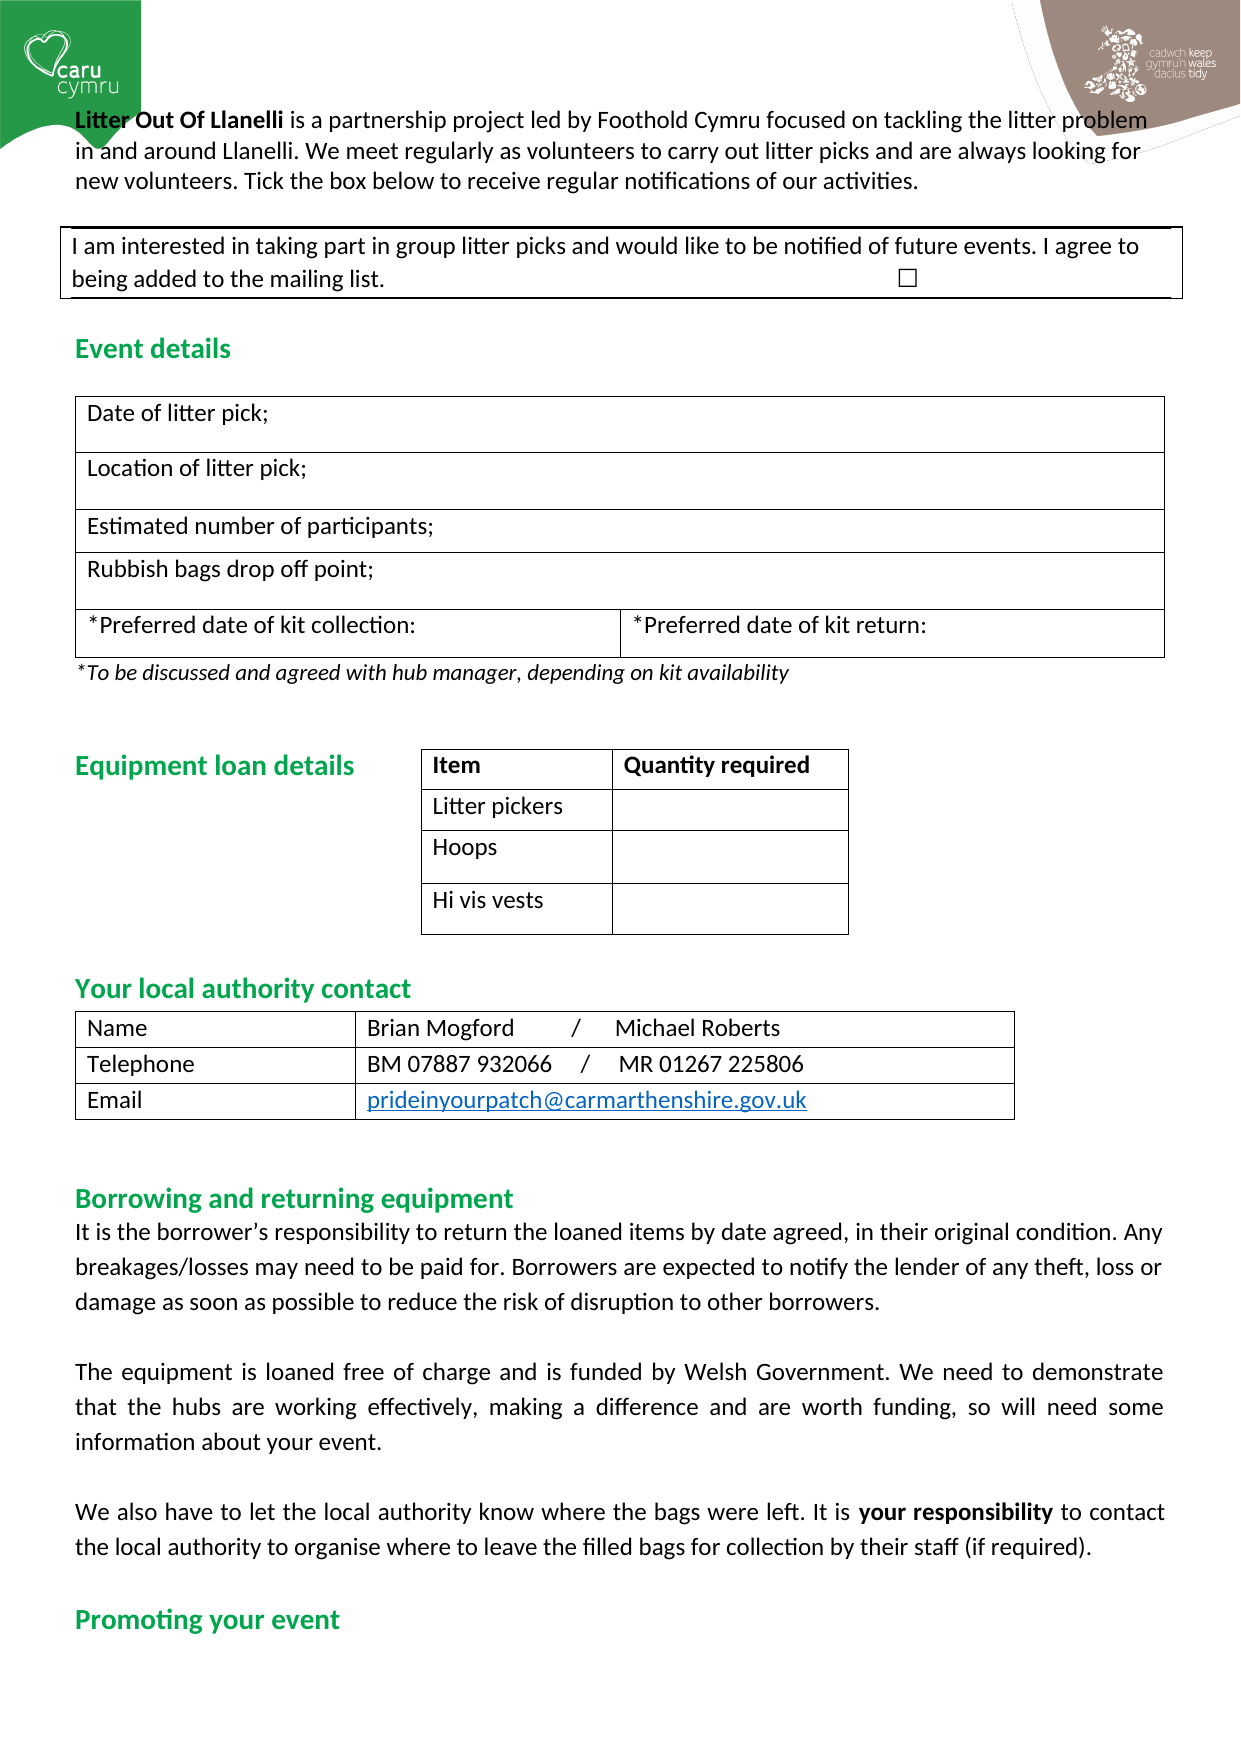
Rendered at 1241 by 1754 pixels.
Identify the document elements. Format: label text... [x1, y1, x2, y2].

picture [1011, 0, 1241, 164]
text Litter Out Of Llanelli is a partnership project led by Foothold Cymru focused on tackling the litter problem in and around Llanelli. We meet regularly as volunteers to carry out litter picks and are always looking for new volunteers. Tick the box below to receive regular notifications of our activities. [75, 104, 1165, 196]
text It is the borrower’s responsibility to return the loaned items by date agreed, in their original condition. Any breakages/losses may need to be paid for. Borrowers are expected to notify the lender of any theft, loss or damage as soon as possible to reduce the risk of disruption to other borrowers. [75, 1216, 1165, 1317]
text Borrowing and returning equipment [75, 1181, 1165, 1216]
text Event details [75, 330, 1165, 365]
table_cell prideinyourpatch@carmarthenshire.gov.uk [356, 1084, 1014, 1118]
table_header I am interested in taking part in group litter picks and would like to be notified of future events. I agree to being added to the mailing list. [61, 228, 1182, 298]
table_cell Hoops [422, 831, 612, 883]
table_cell Rubbish bags drop off point; [76, 553, 1164, 609]
text Equipment loan details [75, 747, 1165, 782]
table_header Name [76, 1012, 355, 1047]
table_cell Location of litter pick; [76, 453, 1164, 509]
table_header Brian Mogford / Michael Roberts [356, 1012, 1014, 1047]
table_cell Litter pickers [422, 790, 612, 830]
table_header Item [422, 750, 612, 789]
table_cell [613, 884, 848, 934]
text *To be discussed and agreed with hub manager, depending on kit availability [75, 658, 1165, 686]
text The equipment is loaned free of charge and is funded by Welsh Government. We need to demonstrate that the hubs are working effectively, making a difference and are worth funding, so will need some information about your event. [75, 1356, 1165, 1457]
table_header Quantity required [613, 750, 848, 789]
table_header Date of litter pick; [76, 397, 1164, 452]
table_cell *Preferred date of kit collection: [76, 610, 620, 657]
text We also have to let the local authority know where the bags were left. It is your responsibility to contact the local authority to organise where to leave the filled bags for collection by their staff (if required). [75, 1496, 1165, 1562]
text Promoting your event [75, 1601, 1165, 1637]
table_cell *Preferred date of kit return: [621, 610, 1164, 657]
table_cell BM 07887 932066 / MR 01267 225806 [356, 1048, 1014, 1083]
text Your local authority contact [75, 970, 1165, 1006]
table_cell Estimated number of participants; [76, 510, 1164, 552]
table_cell [613, 790, 848, 830]
table_cell Email [76, 1084, 355, 1118]
table_cell Hi vis vests [422, 884, 612, 934]
table_cell Telephone [76, 1048, 355, 1083]
picture [0, 0, 142, 149]
table_cell [613, 831, 848, 883]
